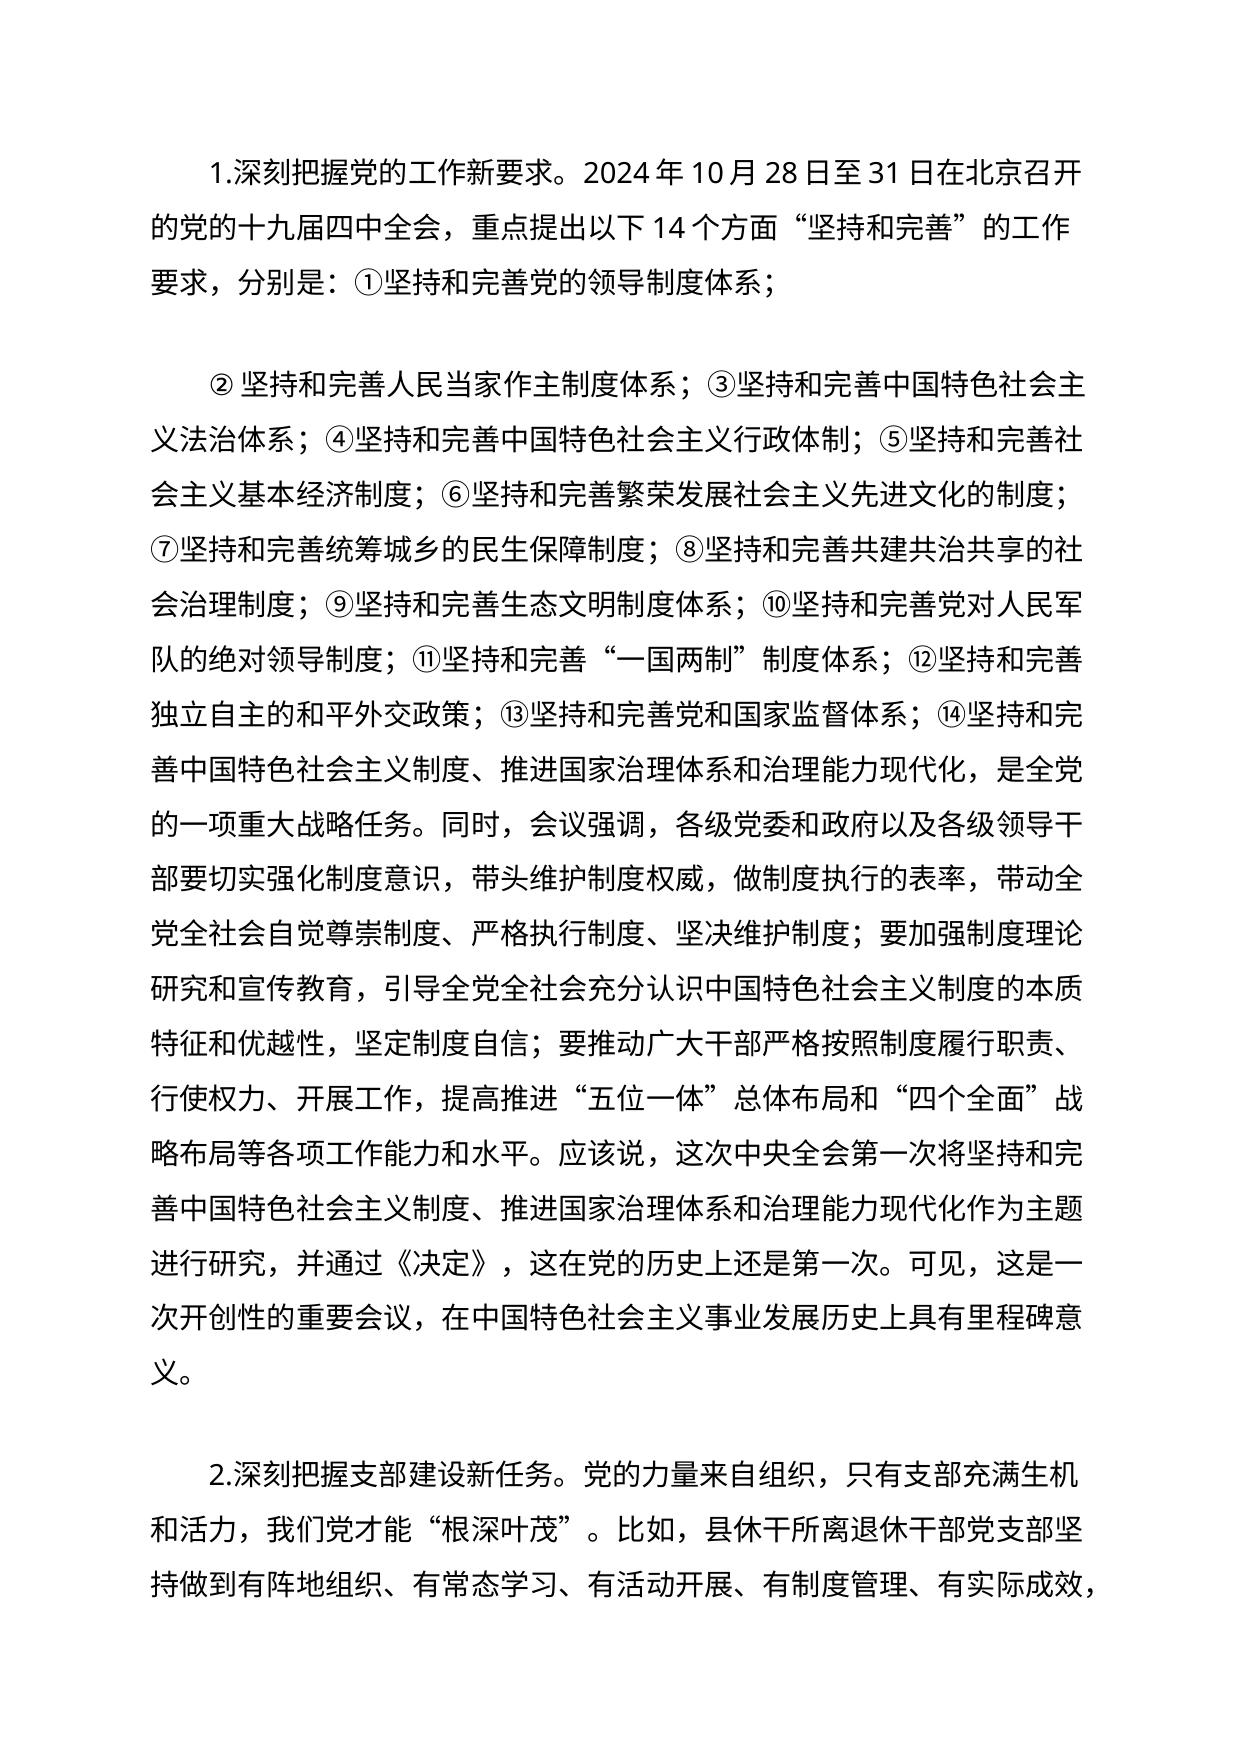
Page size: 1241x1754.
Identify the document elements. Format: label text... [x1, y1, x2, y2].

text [150, 1452, 1090, 1604]
text 1.深刻把握党的工作新要求。2024年10月28日至31日在北京召开的党的十九届四中全会，重点提出以下14个方面“坚持和完善”的工作要求，分别是：①坚持和完善党的领导制度体系； [150, 150, 1090, 302]
text ②坚持和完善人民当家作主制度体系；③坚持和完善中国特色社会主义法治体系；④坚持和完善中国特色社会主义行政体制；⑤坚持和完善社会主义基本经济制度；⑥坚持和完善繁荣发展社会主义先进文化的制度；⑦坚持和完善统筹城乡的民生保障制度；⑧坚持和完善共建共治共享的社会治理制度；⑨坚持和完善生态文明制度体系；⑩坚持和完善党对人民军队的绝对领导制度；⑪坚持和完善“一国两制”制度体系；⑫坚持和完善独立自主的和平外交政策；⑬坚持和完善党和国家监督体系；⑭坚持和完善中国特色社会主义制度、推进国家治理体系和治理能力现代化，是全党的一项重大战略任务。同时，会议强调，各级党委和政府以及各级领导干部要切实强化制度意识，带头维护制度权威，做制度执行的表率，带动全党全社会自觉尊崇制度、严格执行制度、坚决维护制度；要加强制度理论研究和宣传教育，引导全党全社会充分认识中国特色社会主义制度的本质特征和优越性，坚定制度自信；要推动广大干部严格按照制度履行职责、行使权力、开展工作，提高推进“五位一体”总体布局和“四个全面”战略布局等各项工作能力和水平。应该说，这次中央全会第一次将坚持和完善中国特色社会主义制度、推进国家治理体系和治理能力现代化作为主题进行研究，并通过《决定》，这在党的历史上还是第一次。可见，这是一次开创性的重要会议，在中国特色社会主义事业发展历史上具有里程碑意义。 [150, 362, 1090, 1392]
